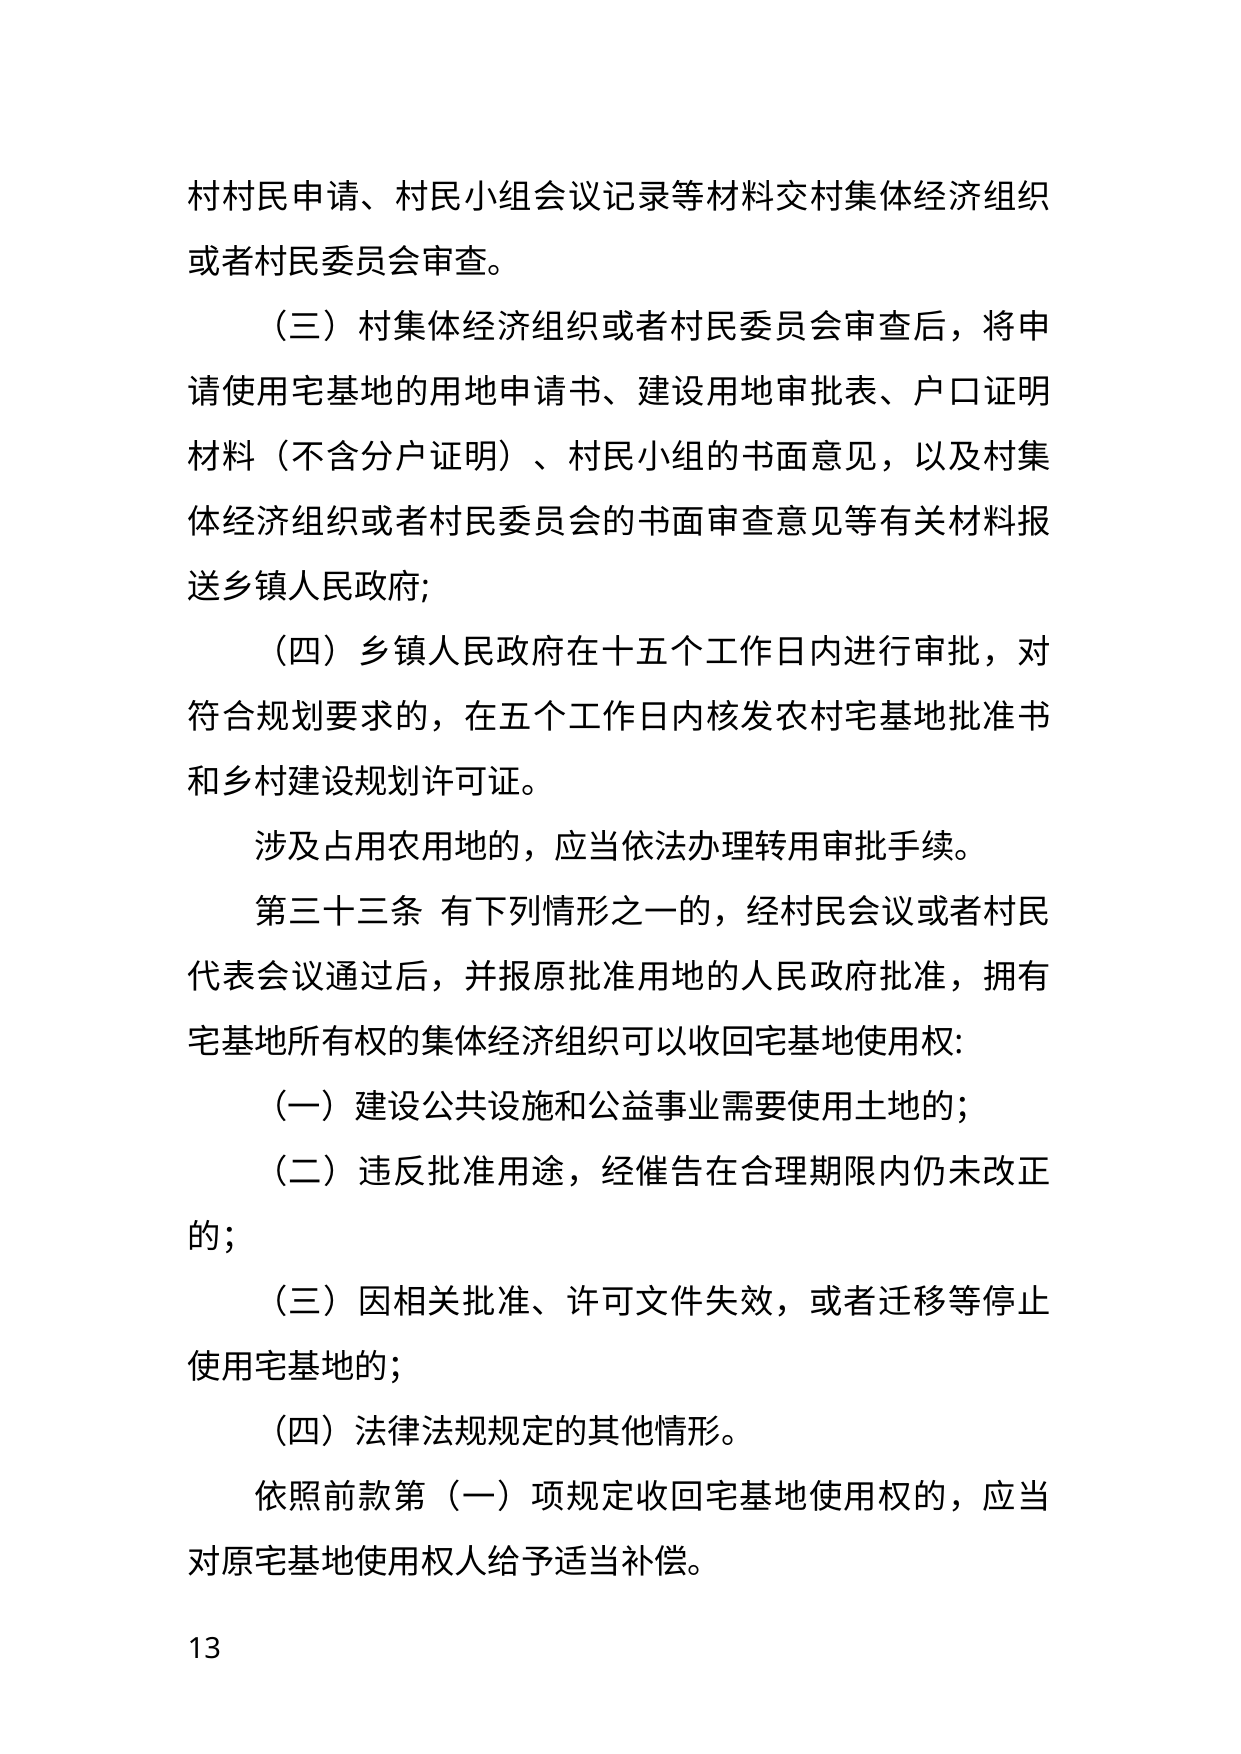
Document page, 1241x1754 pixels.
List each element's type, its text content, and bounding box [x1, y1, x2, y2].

text （四）乡镇人民政府在十五个工作日内进行审批，对符合规划要求的，在五个工作日内核发农村宅基地批准书和乡村建设规划许可证。 [187, 617, 1053, 812]
text 涉及占用农用地的，应当依法办理转用审批手续。 [187, 812, 1053, 877]
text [187, 162, 1053, 292]
text （二）违反批准用途，经催告在合理期限内仍未改正的； [187, 1137, 1053, 1267]
text （四）法律法规规定的其他情形。 [187, 1397, 1053, 1462]
text （三）因相关批准、许可文件失效，或者迁移等停止使用宅基地的； [187, 1267, 1053, 1397]
text （一）建设公共设施和公益事业需要使用土地的； [187, 1072, 1053, 1137]
text 依照前款第（一）项规定收回宅基地使用权的，应当对原宅基地使用权人给予适当补偿。 [187, 1462, 1053, 1592]
text 第三十三条 有下列情形之一的，经村民会议或者村民代表会议通过后，并报原批准用地的人民政府批准，拥有宅基地所有权的集体经济组织可以收回宅基地使用权: [187, 877, 1053, 1072]
text （三）村集体经济组织或者村民委员会审查后，将申请使用宅基地的用地申请书、建设用地审批表、户口证明材料（不含分户证明）、村民小组的书面意见，以及村集体经济组织或者村民委员会的书面审查意见等有关材料报送乡镇人民政府; [187, 292, 1053, 617]
